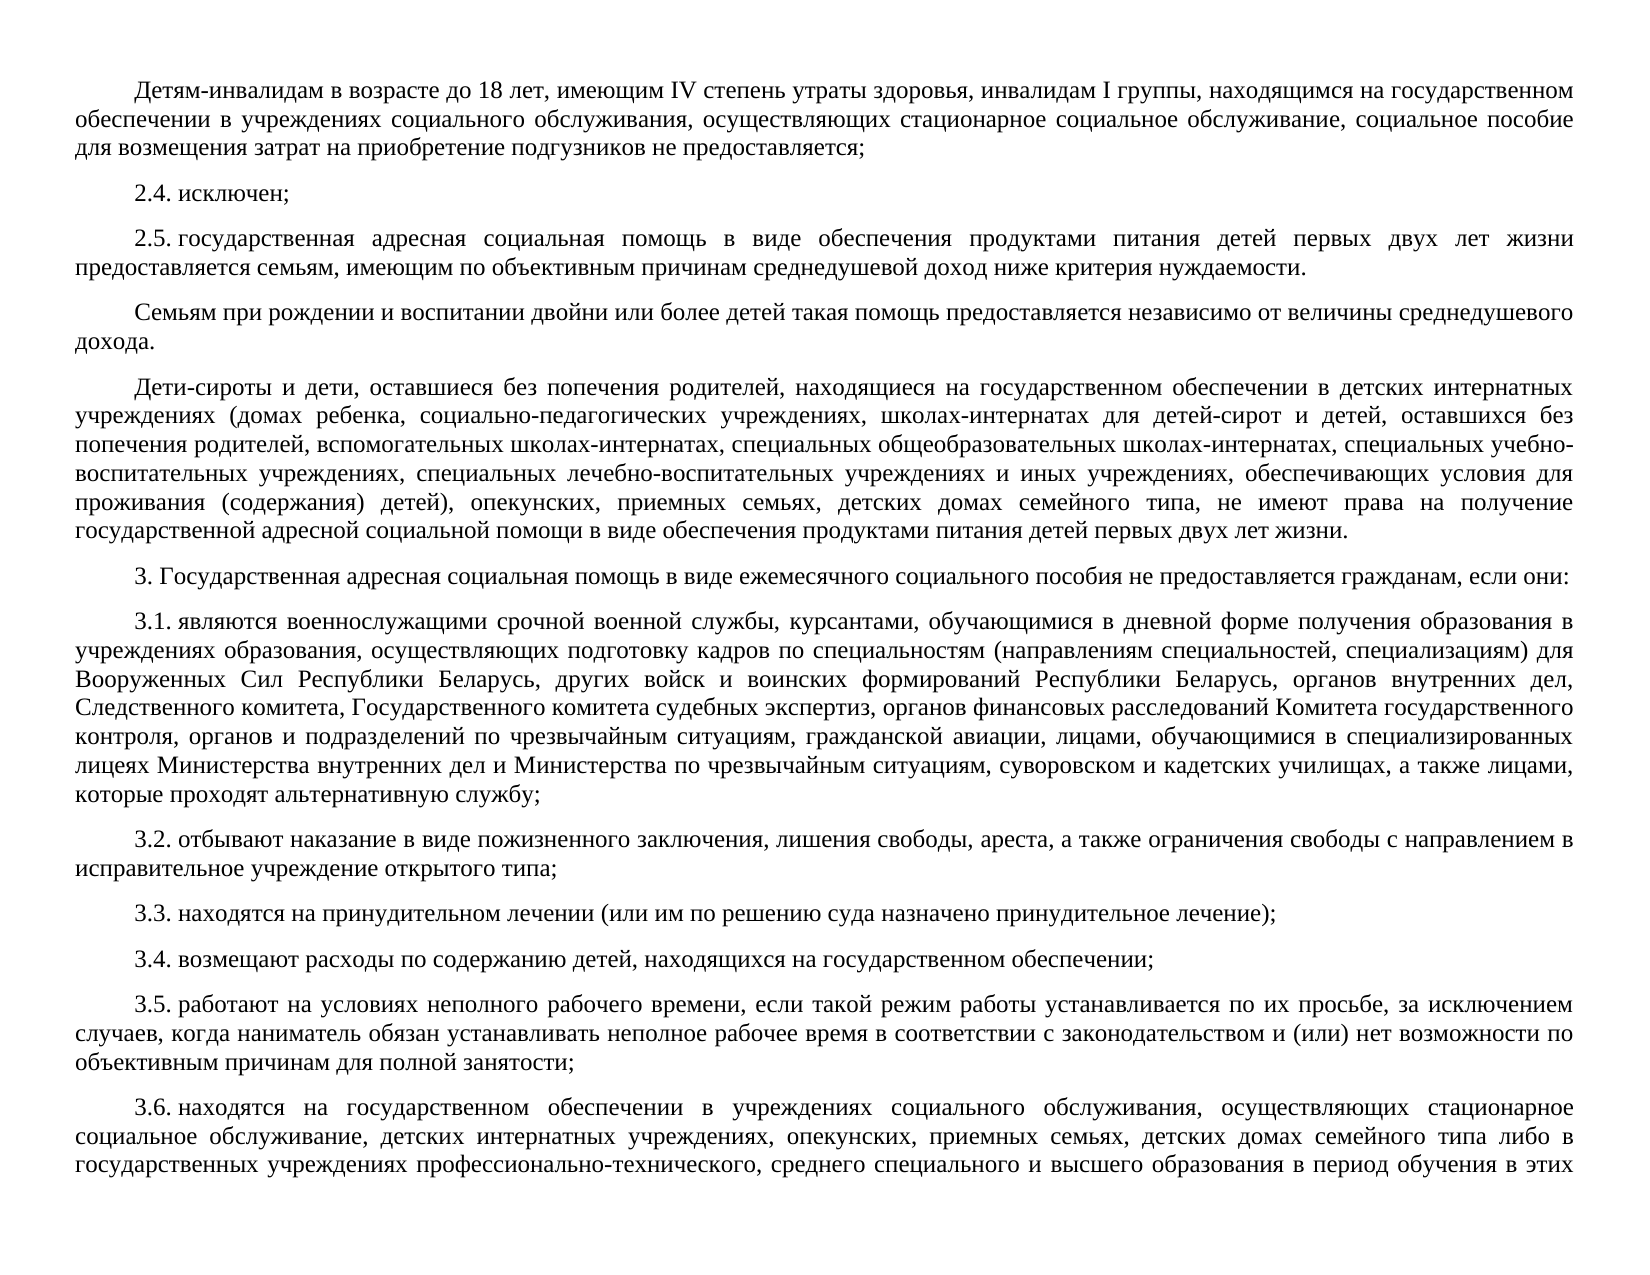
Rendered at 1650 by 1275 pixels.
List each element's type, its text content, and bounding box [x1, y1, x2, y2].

text Семьям при рождении и воспитании двойни или более детей такая помощь предоставляется независимо от величины среднедушевого дохода. [75, 297, 1575, 355]
text Дети-сироты и дети, оставшиеся без попечения родителей, находящиеся на государственном обеспечении в детских интернатных учреждениях (домах ребенка, социально-педагогических учреждениях, школах-интернатах для детей-сирот и детей, оставшихся без попечения родителей, вспомогательных школах-интернатах, специальных общеобразовательных школах-интернатах, специальных учебно-воспитательных учреждениях, специальных лечебно-воспитательных учреждениях и иных учреждениях, обеспечивающих условия для проживания (содержания) детей), опекунских, приемных семьях, детских домах семейного типа, не имеют права на получение государственной адресной социальной помощи в виде обеспечения продуктами питания детей первых двух лет жизни. [75, 372, 1575, 544]
text 3.4. возмещают расходы по содержанию детей, находящихся на государственном обеспечении; [75, 944, 1575, 972]
text 3.3. находятся на принудительном лечении (или им по решению суда назначено принудительное лечение); [75, 898, 1575, 927]
text 3.5. работают на условиях неполного рабочего времени, если такой режим работы устанавливается по их просьбе, за исключением случаев, когда наниматель обязан устанавливать неполное рабочее время в соответствии с законодательством и (или) нет возможности по объективным причинам для полной занятости; [75, 989, 1575, 1075]
text 2.4. исключен; [75, 178, 1575, 207]
text 2.5. государственная адресная социальная помощь в виде обеспечения продуктами питания детей первых двух лет жизни предоставляется семьям, имеющим по объективным причинам среднедушевой доход ниже критерия нуждаемости. [75, 223, 1575, 281]
text 3. Государственная адресная социальная помощь в виде ежемесячного социального пособия не предоставляется гражданам, если они: [75, 561, 1575, 589]
text 3.1. являются военнослужащими срочной военной службы, курсантами, обучающимися в дневной форме получения образования в учреждениях образования, осуществляющих подготовку кадров по специальностям (направлениям специальностей, специализациям) для Вооруженных Сил Республики Беларусь, других войск и воинских формирований Республики Беларусь, органов внутренних дел, Следственного комитета, Государственного комитета судебных экспертиз, органов финансовых расследований Комитета государственного контроля, органов и подразделений по чрезвычайным ситуациям, гражданской авиации, лицами, обучающимися в специализированных лицеях Министерства внутренних дел и Министерства по чрезвычайным ситуациям, суворовском и кадетских училищах, а также лицами, которые проходят альтернативную службу; [75, 606, 1575, 807]
text 3.2. отбывают наказание в виде пожизненного заключения, лишения свободы, ареста, а также ограничения свободы с направлением в исправительное учреждение открытого типа; [75, 824, 1575, 882]
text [75, 1092, 1575, 1178]
text Детям-инвалидам в возрасте до 18 лет, имеющим IV степень утраты здоровья, инвалидам I группы, находящимся на государственном обеспечении в учреждениях социального обслуживания, осуществляющих стационарное социальное обслуживание, социальное пособие для возмещения затрат на приобретение подгузников не предоставляется; [75, 75, 1575, 161]
